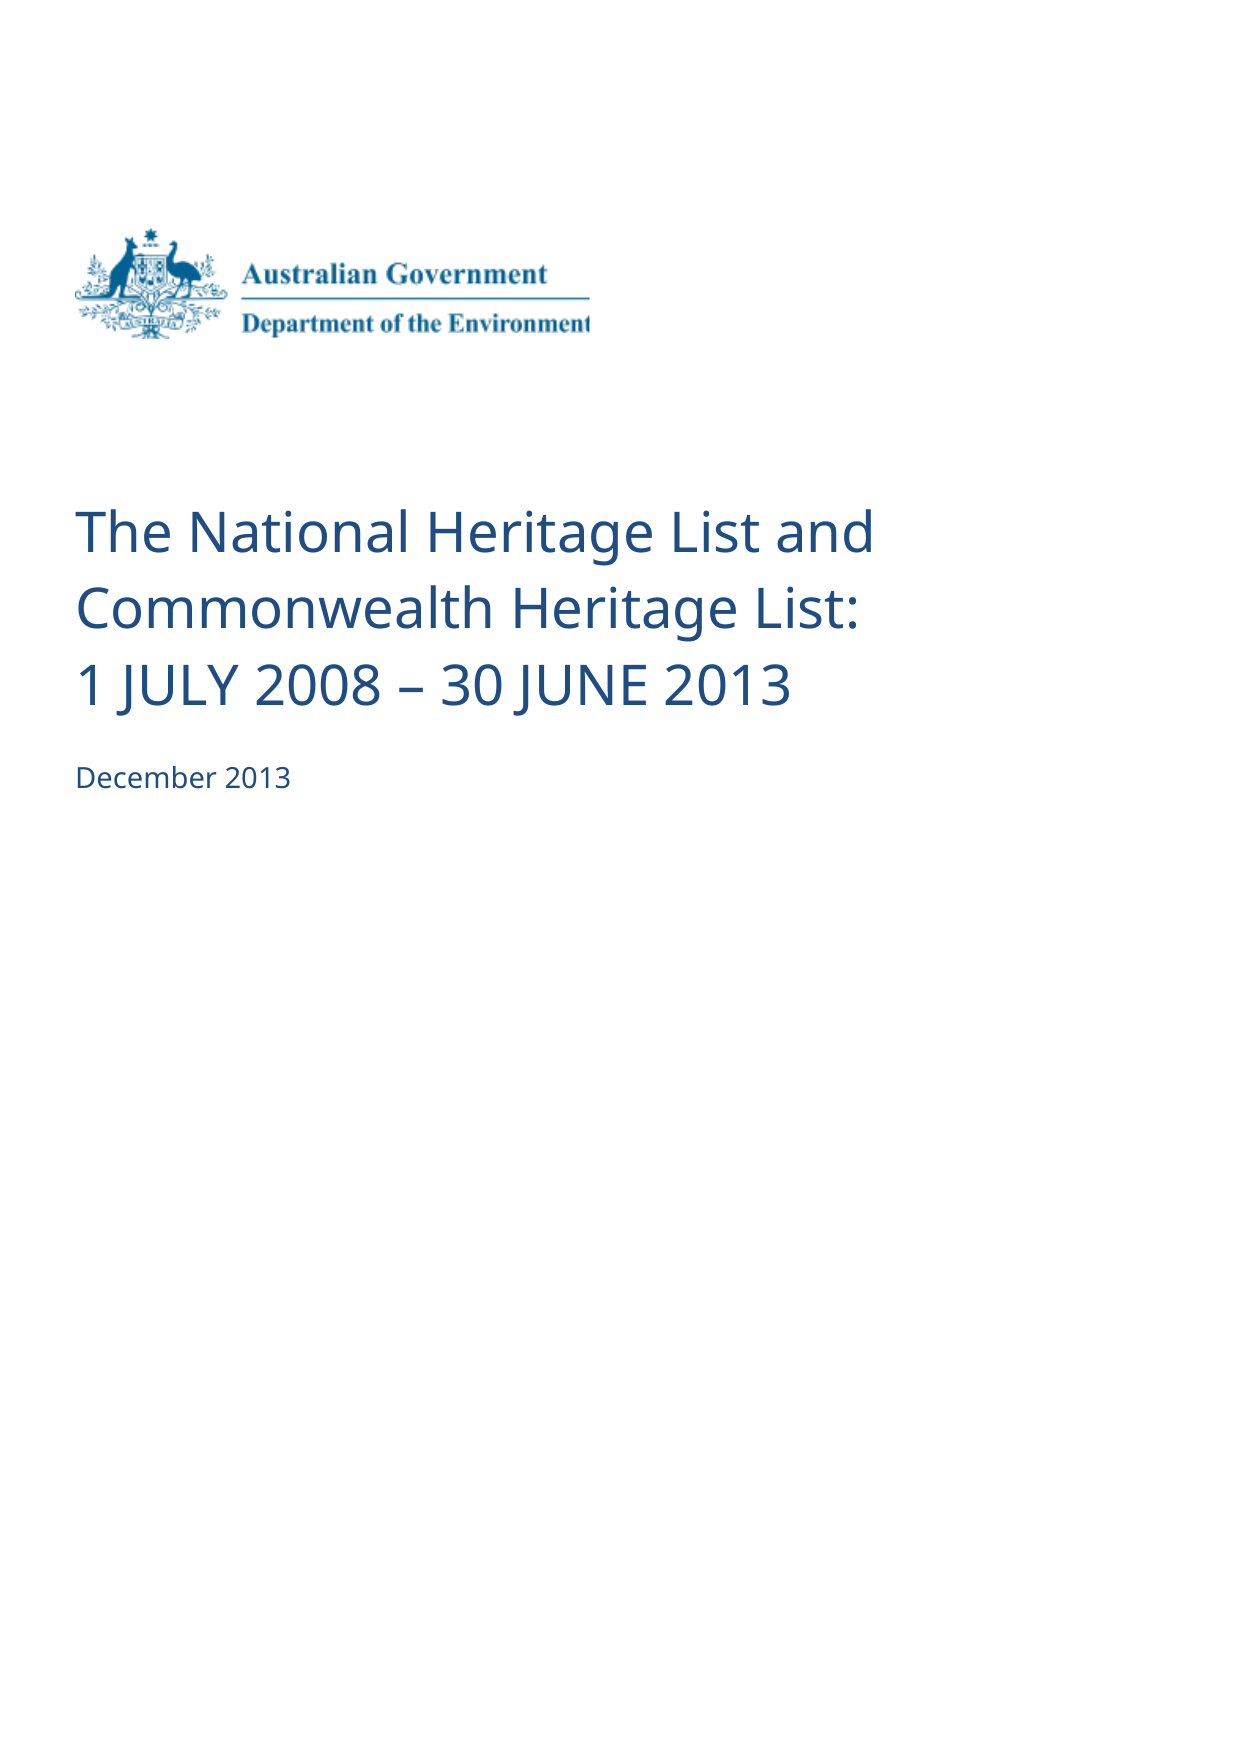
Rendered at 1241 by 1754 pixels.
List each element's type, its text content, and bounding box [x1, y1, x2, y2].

text December 2013 [75, 757, 1165, 797]
title The National Heritage List and Commonwealth Heritage List: 1 JULY 2008 – 30 JUNE 2013 [75, 492, 1165, 722]
